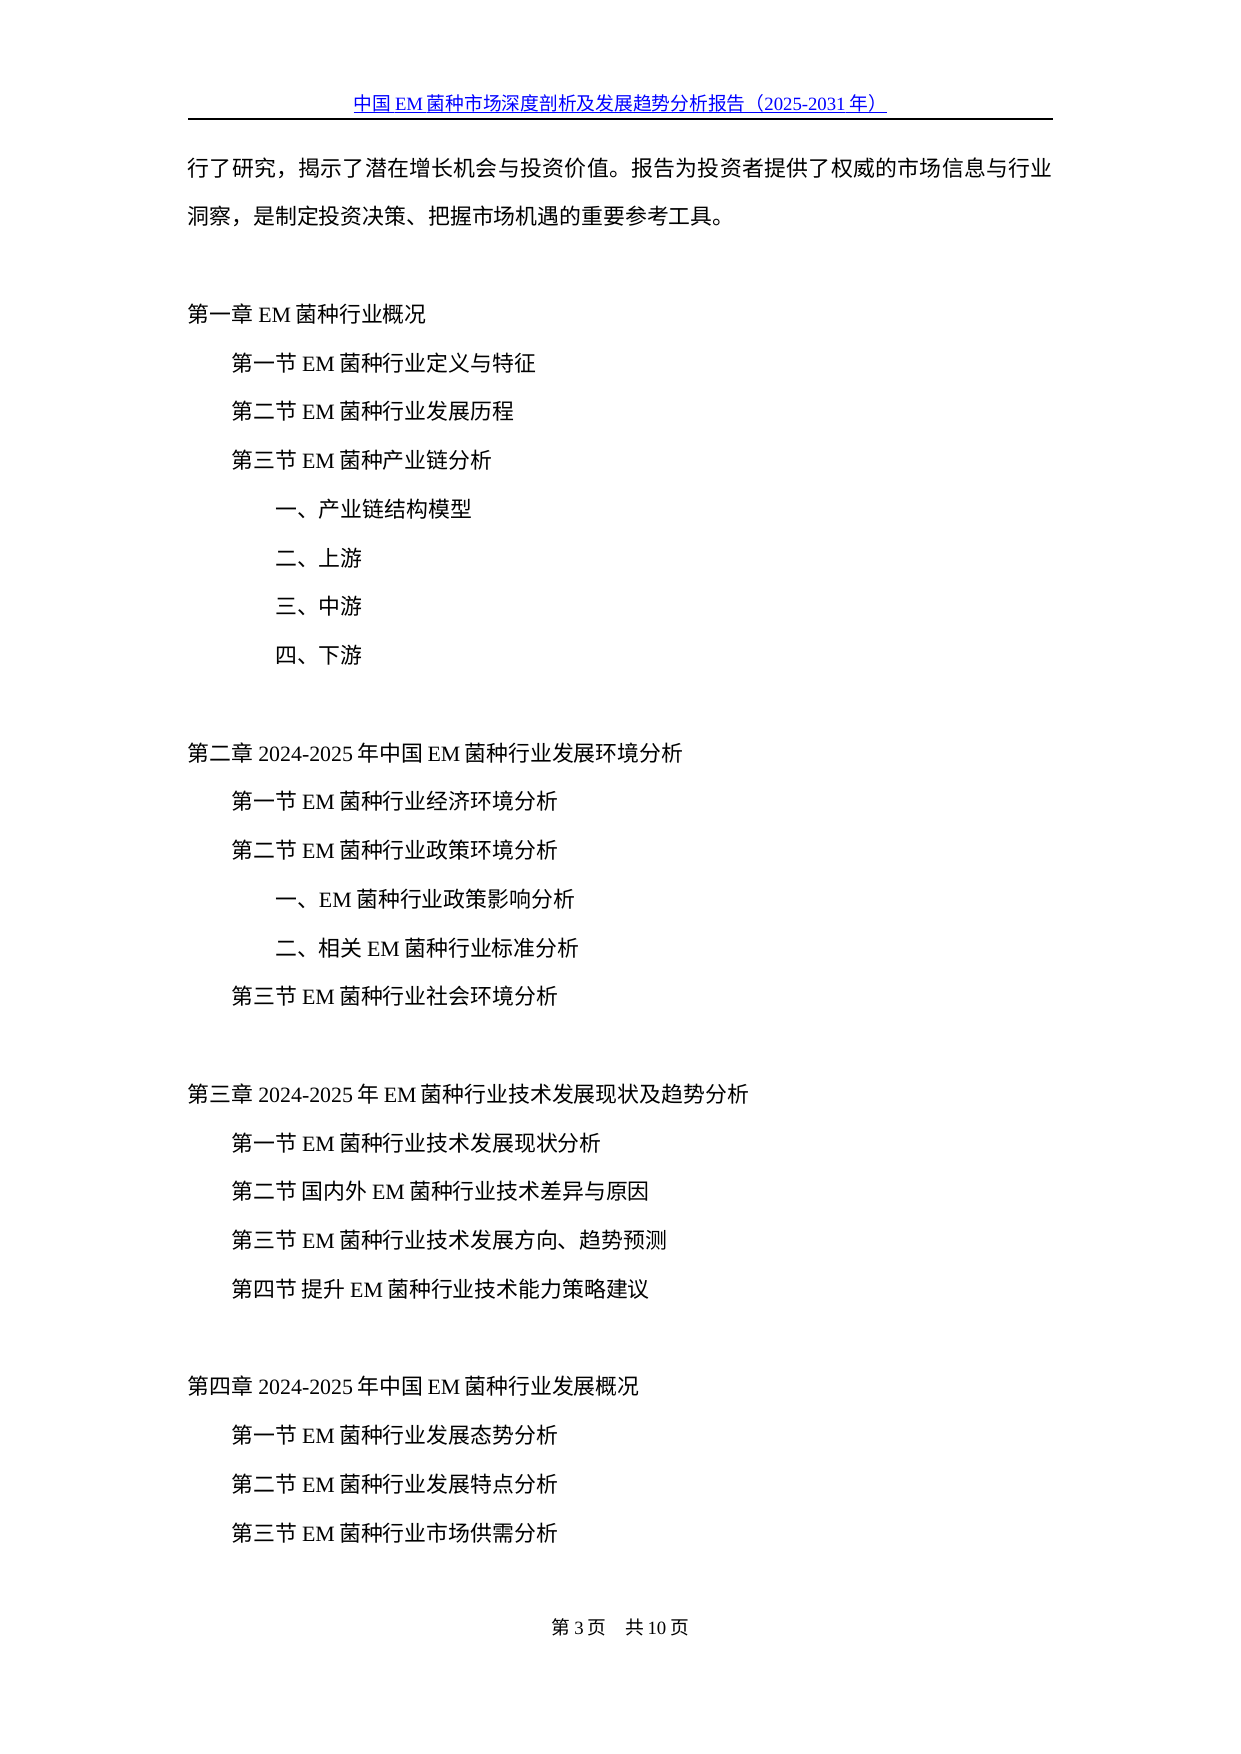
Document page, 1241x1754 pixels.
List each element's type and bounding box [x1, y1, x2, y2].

text [187, 150, 1053, 1548]
